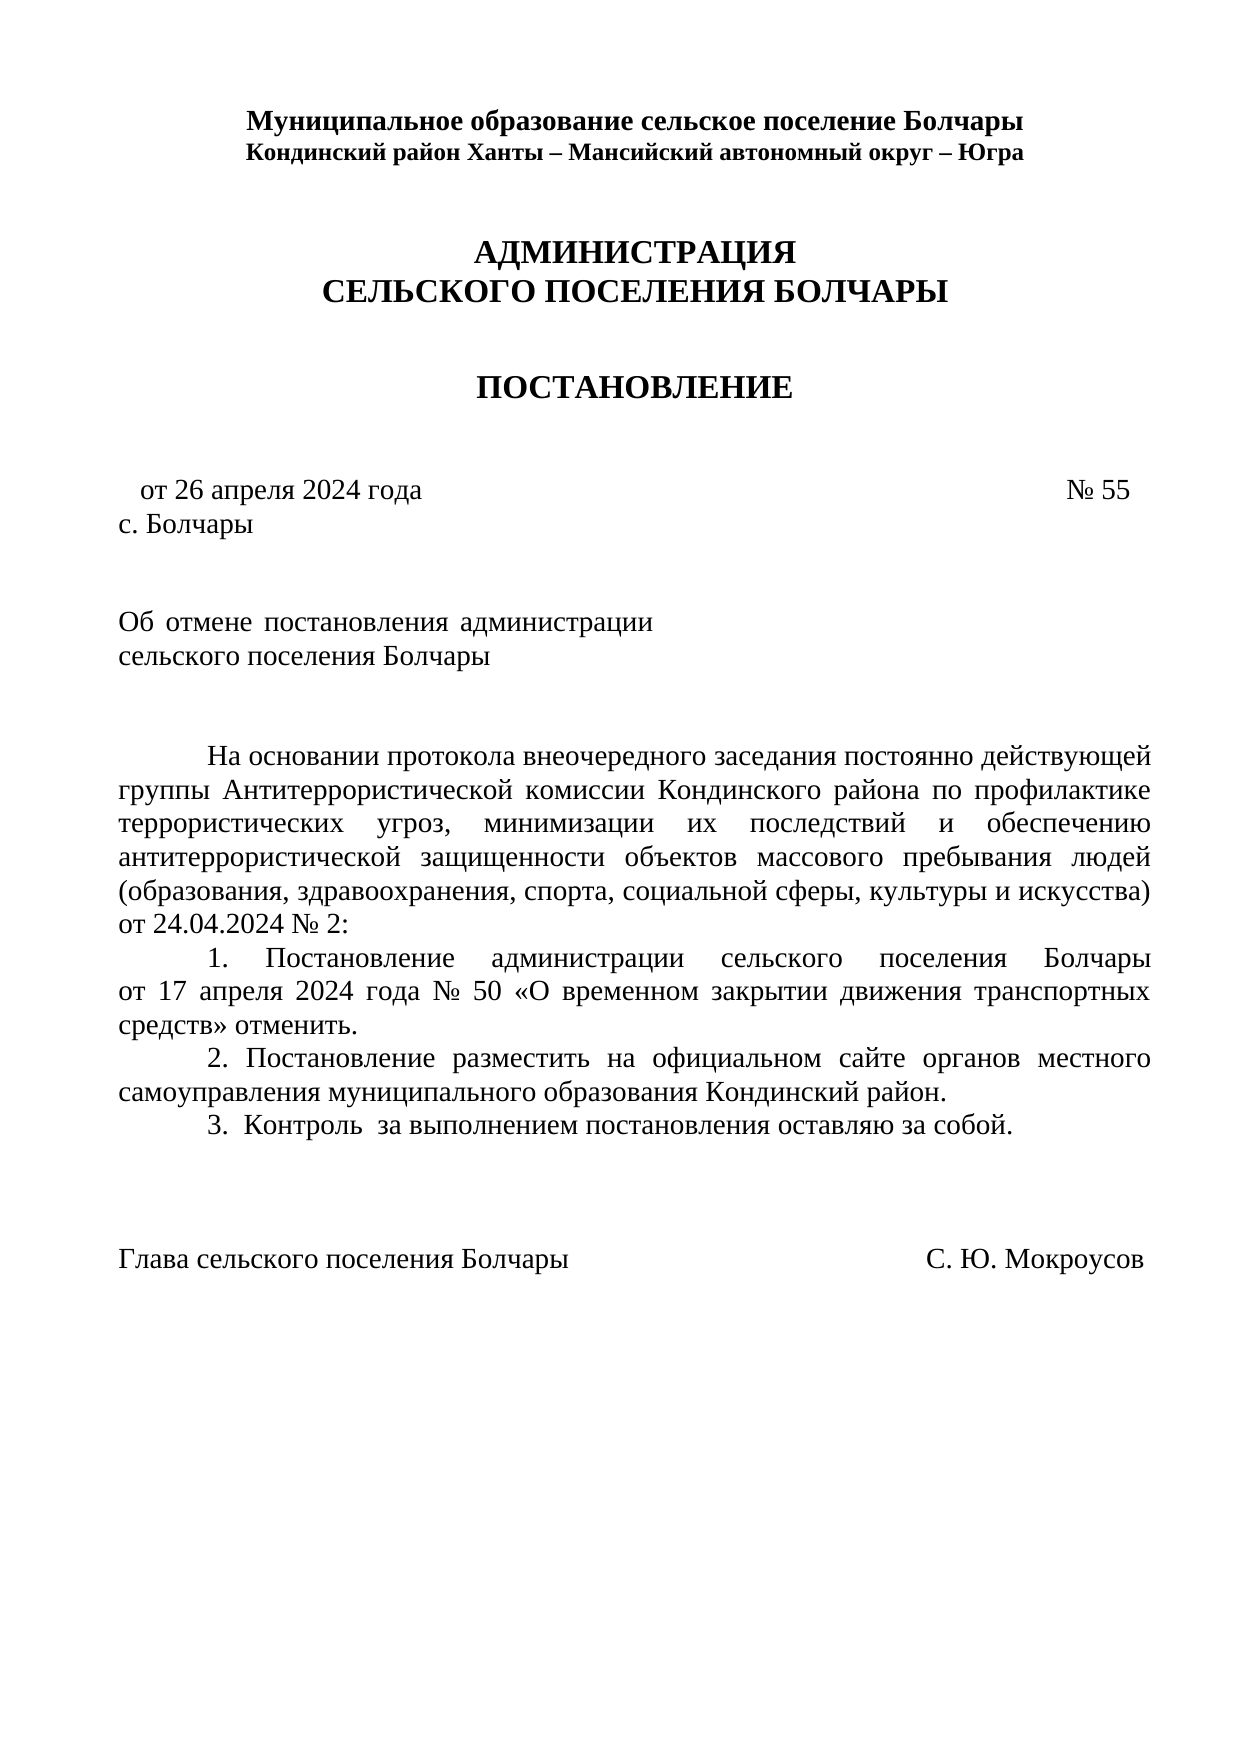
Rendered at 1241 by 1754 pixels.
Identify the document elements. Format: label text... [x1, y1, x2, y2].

text 3. Контроль за выполнением постановления оставляю за собой. [118, 1107, 1152, 1141]
text Муниципальное образование сельское поселение Болчары [118, 103, 1152, 137]
text 2. Постановление разместить на официальном сайте органов местного самоуправления муниципального образования Кондинский район. [118, 1040, 1152, 1107]
text АДМИНИСТРАЦИЯ [118, 233, 1152, 271]
text На основании протокола внеочередного заседания постоянно действующей группы Антитеррористической комиссии Кондинского района по профилактике террористических угроз, минимизации их последствий и обеспечению антитеррористической защищенности объектов массового пребывания людей (образования, здравоохранения, спорта, социальной сферы, культуры и искусства) от 24.04.2024 № 2: [118, 738, 1152, 940]
text постановление [118, 367, 1152, 405]
table_header Об отмене постановления администрации сельского поселения Болчары [107, 604, 664, 738]
text 1. Постановление администрации сельского поселения Болчары от 17 апреля 2024 года № 50 «О временном закрытии движения транспортных средств» отменить. [118, 940, 1152, 1040]
text Кондинский район Ханты – Мансийский автономный округ – Югра [118, 137, 1152, 166]
text сельскоГО поселениЯ Болчары [118, 271, 1152, 309]
text с. Болчары [118, 506, 1152, 539]
text Глава сельского поселения Болчары С. Ю. Мокроусов [118, 1242, 1152, 1275]
text от 26 апреля 2024 года № 55 [118, 472, 1152, 506]
